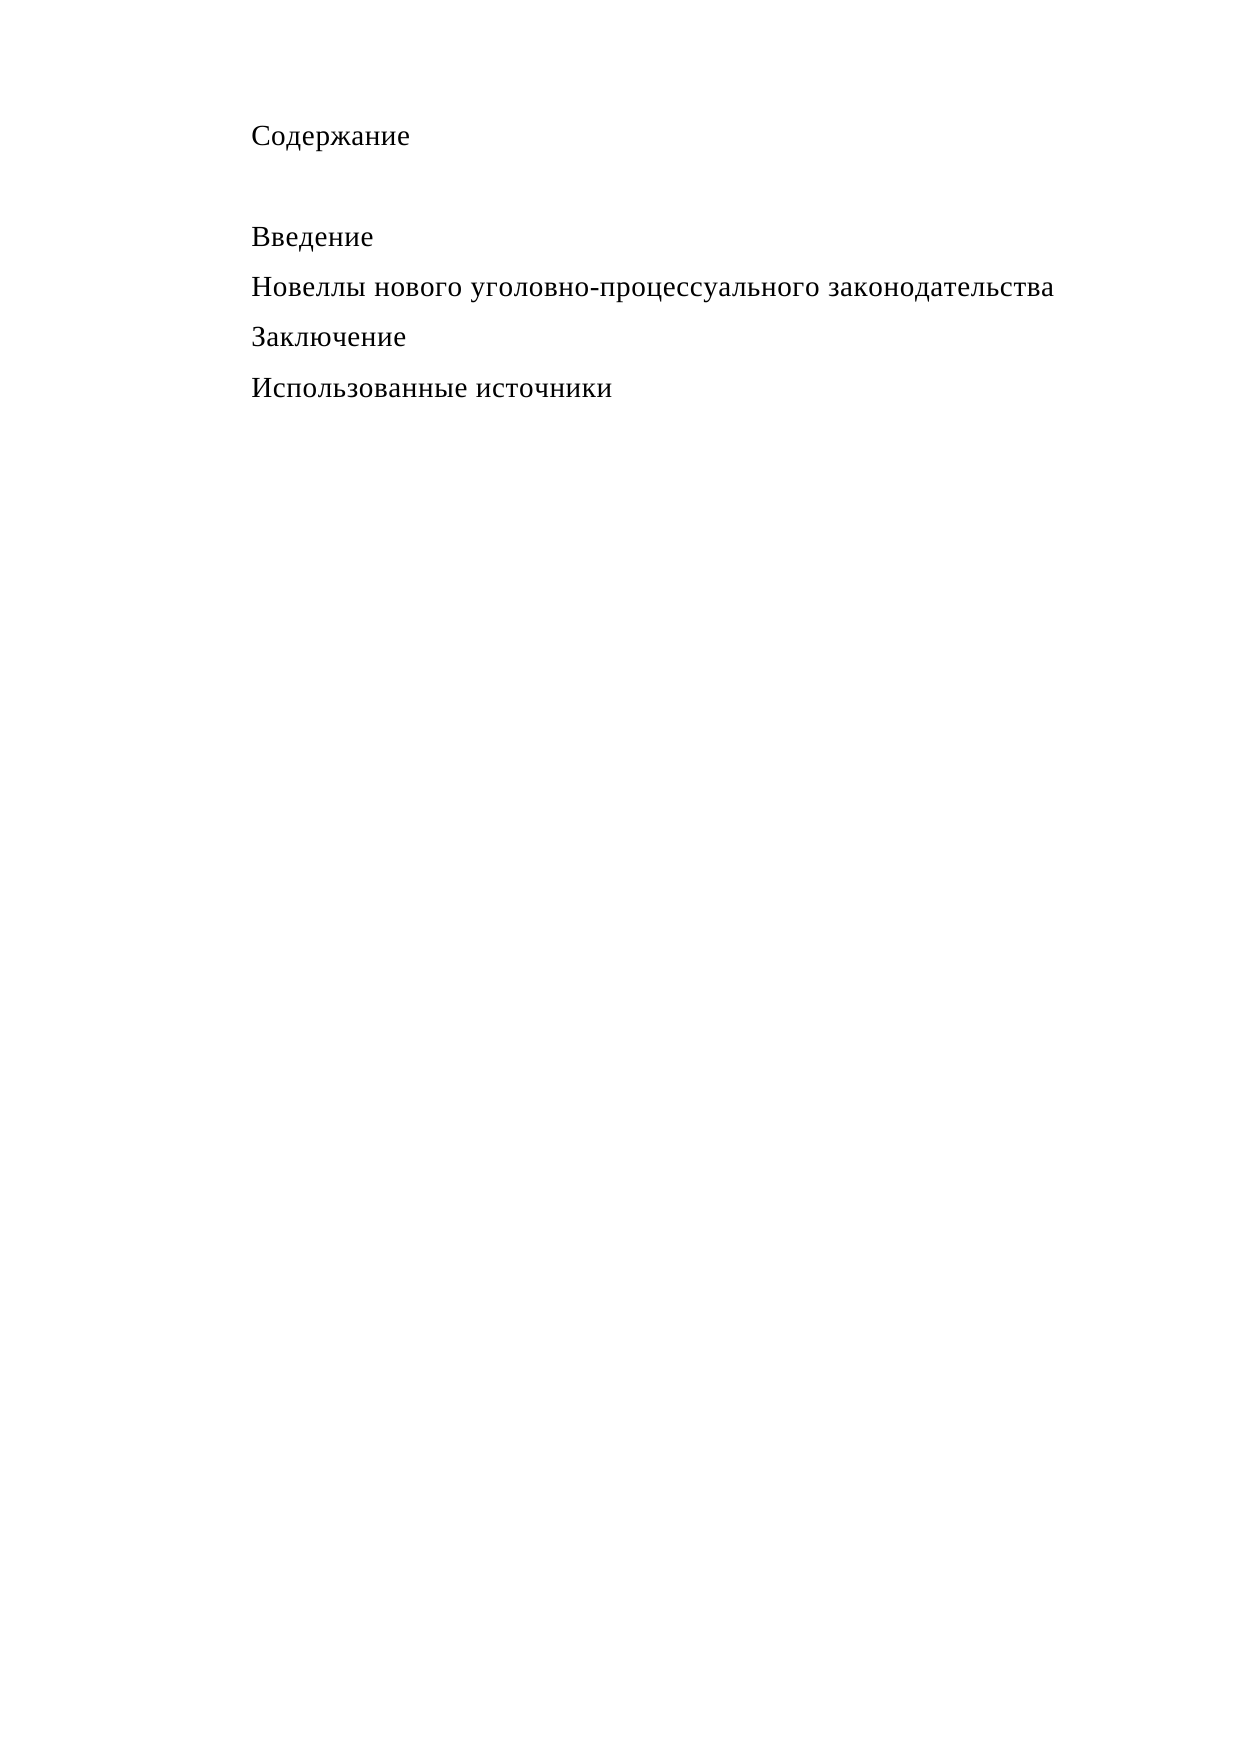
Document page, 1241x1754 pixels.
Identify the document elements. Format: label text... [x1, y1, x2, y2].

text Заключение [177, 319, 1152, 353]
text Новеллы нового уголовно-процессуального законодательства [177, 269, 1152, 303]
text Введение [177, 219, 1152, 252]
text Содержание [177, 118, 1152, 152]
text Использованные источники [177, 370, 1152, 403]
